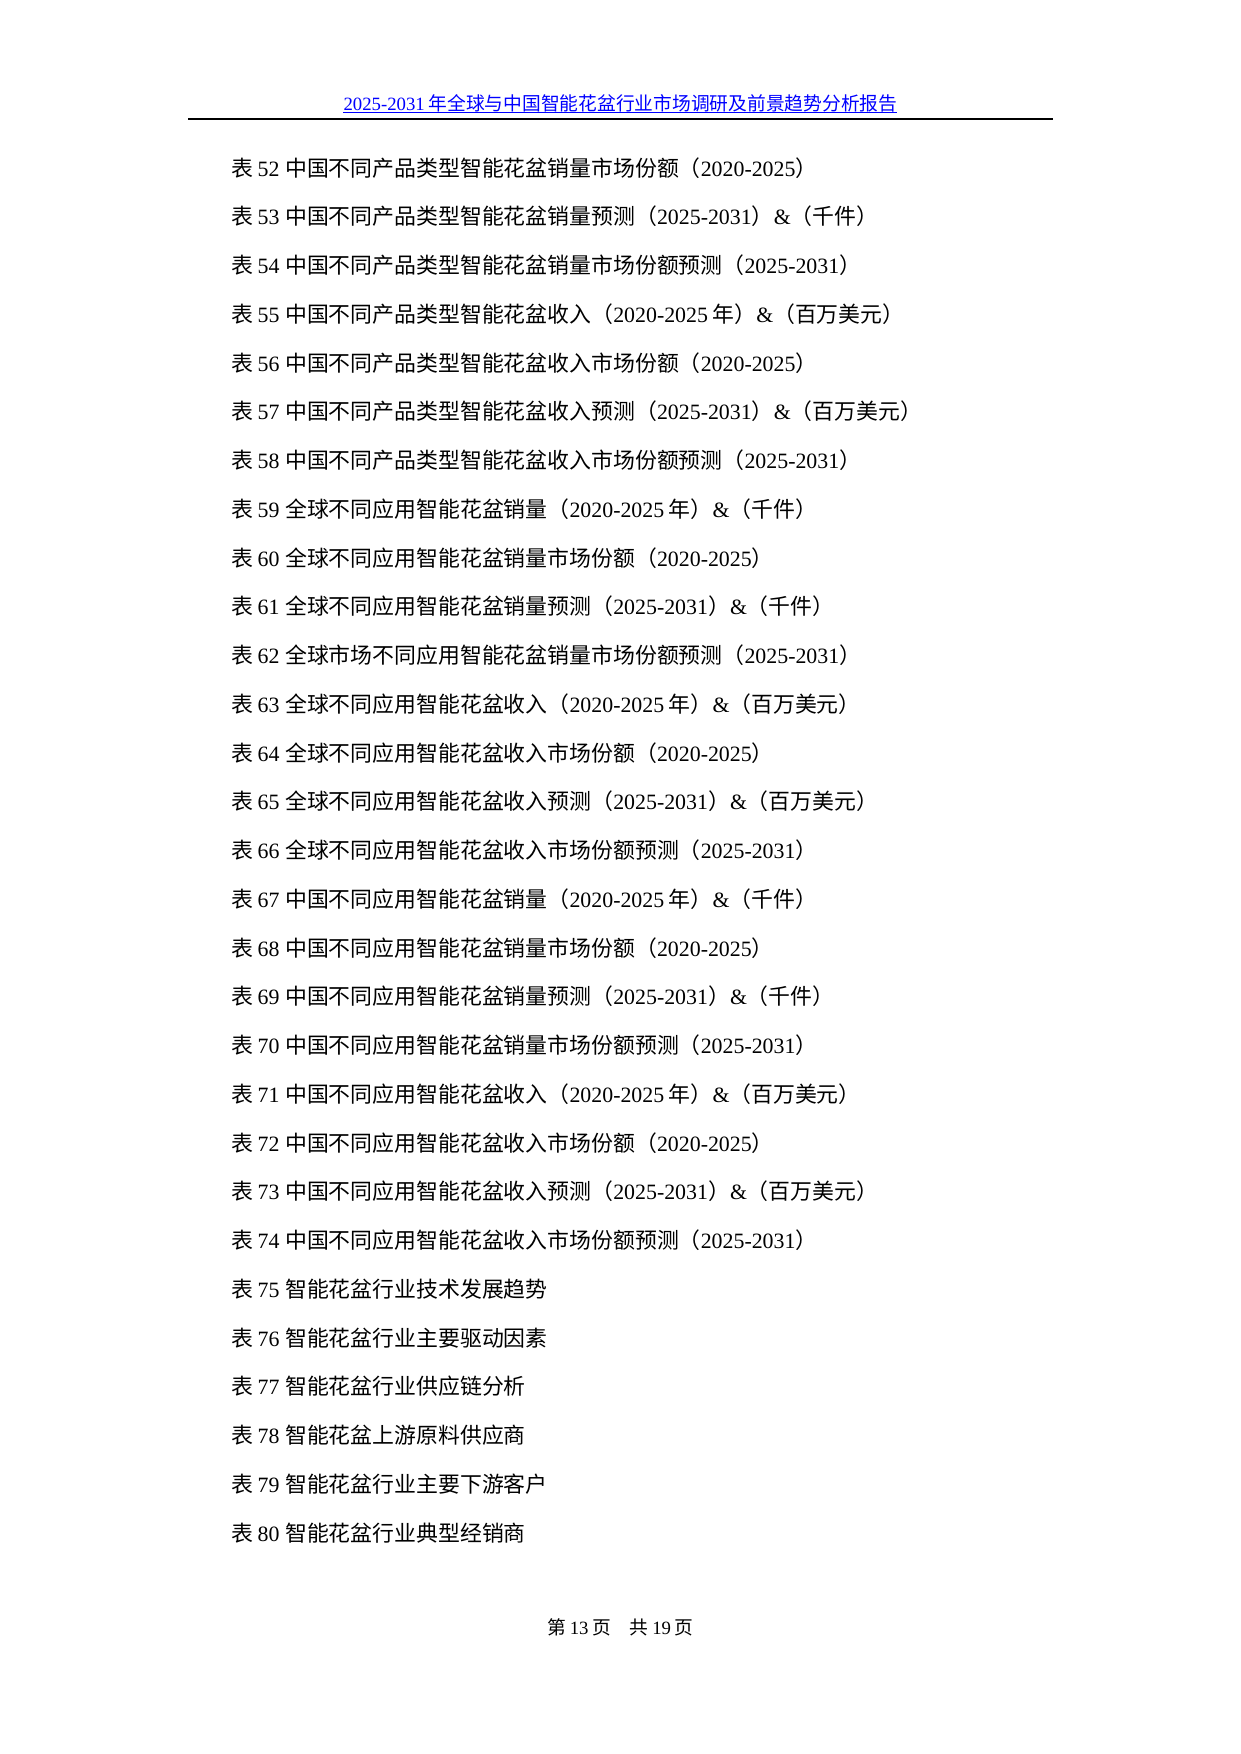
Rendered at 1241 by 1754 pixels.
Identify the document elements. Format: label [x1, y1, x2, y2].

text [187, 150, 1053, 1548]
